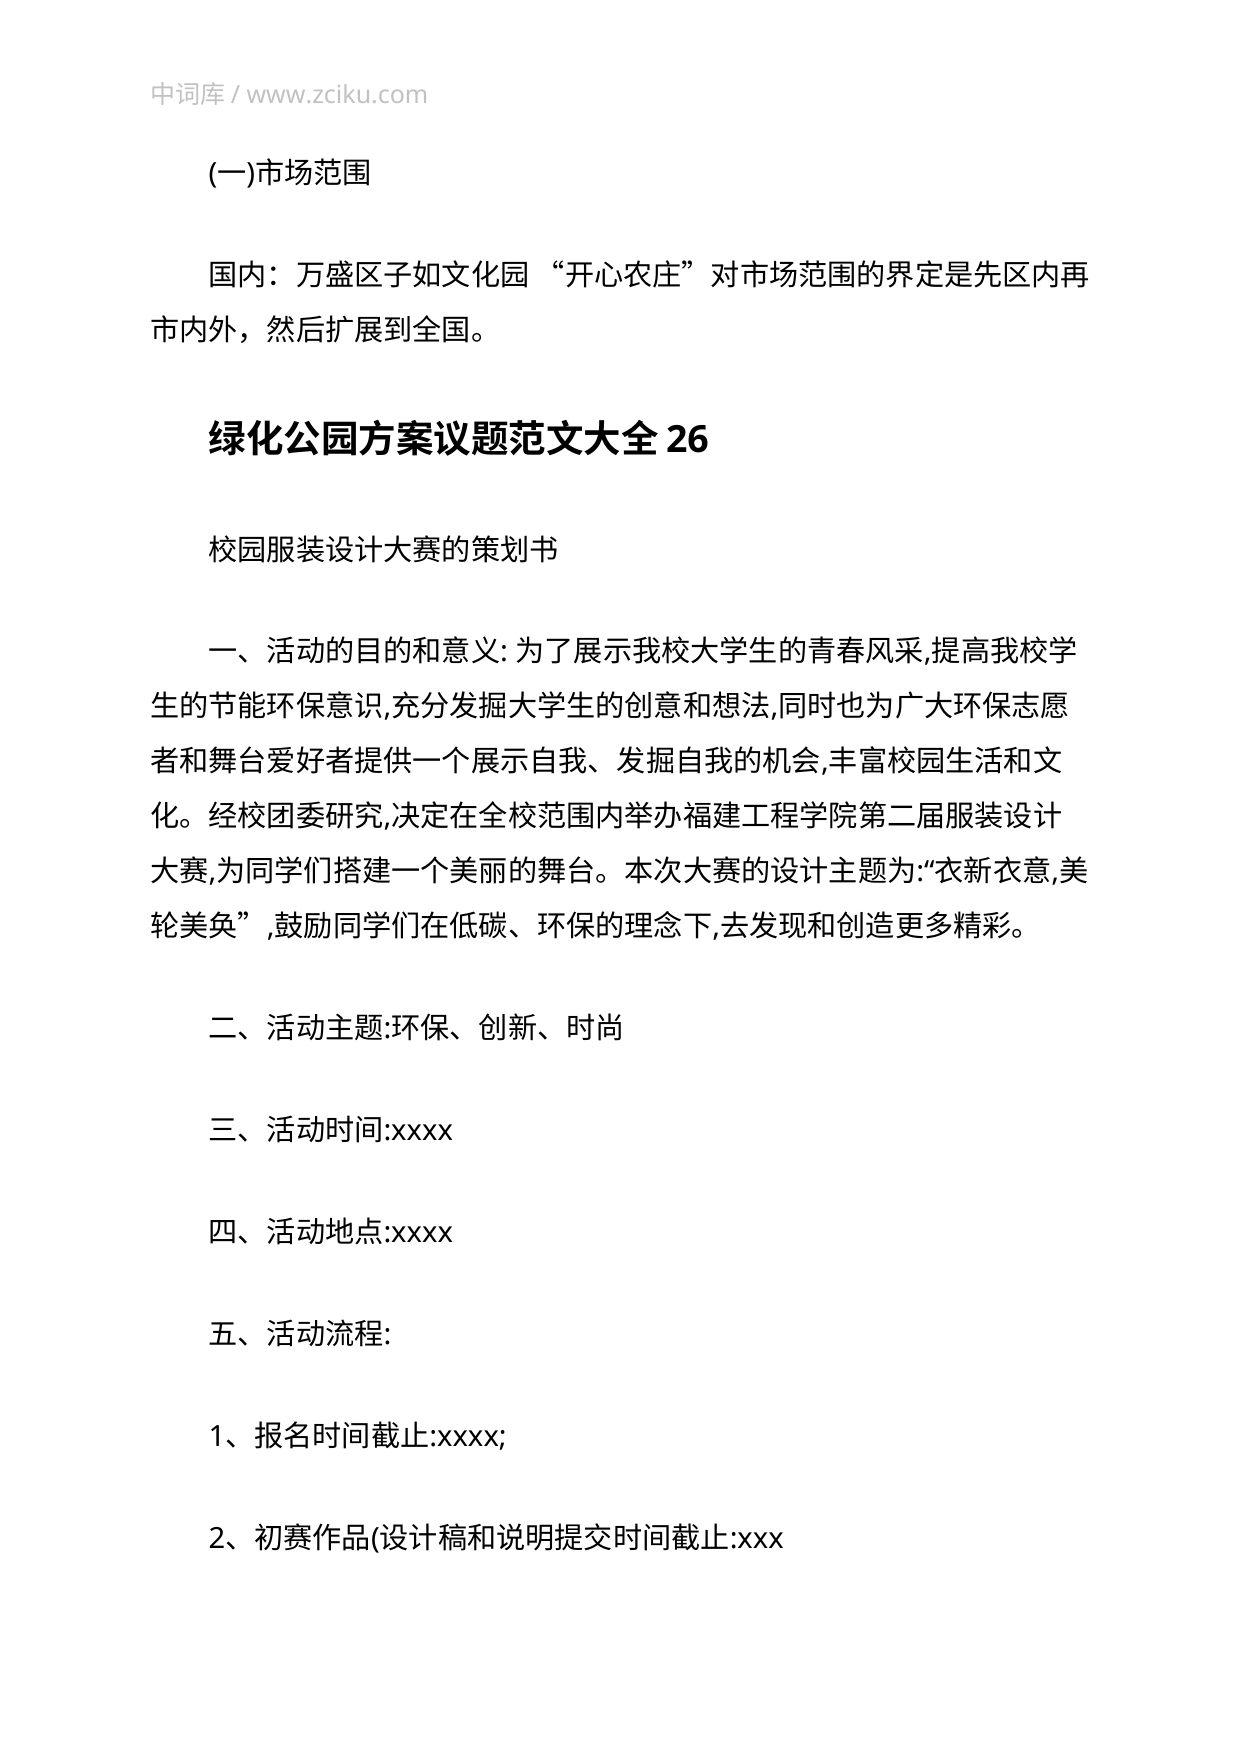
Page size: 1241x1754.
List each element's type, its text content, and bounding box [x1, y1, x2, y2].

text 2、初赛作品(设计稿和说明提交时间截止:xxx [150, 1515, 1090, 1557]
text 国内：万盛区子如文化园 “开心农庄”对市场范围的界定是先区内再市内外，然后扩展到全国。 [150, 252, 1090, 349]
text 三、活动时间:xxxx [150, 1107, 1090, 1149]
text 校园服装设计大赛的策划书 [150, 526, 1090, 568]
text 绿化公园方案议题范文大全26 [150, 409, 1090, 463]
text (一)市场范围 [150, 150, 1090, 192]
text 二、活动主题:环保、创新、时尚 [150, 1005, 1090, 1047]
text 五、活动流程: [150, 1311, 1090, 1353]
text 1、报名时间截止:xxxx; [150, 1413, 1090, 1455]
text 一、活动的目的和意义: 为了展示我校大学生的青春风采,提高我校学生的节能环保意识,充分发掘大学生的创意和想法,同时也为广大环保志愿者和舞台爱好者提供一个展示自我、发掘自我的机会,丰富校园生活和文化。经校团委研究,决定在全校范围内举办福建工程学院第二届服装设计大赛,为同学们搭建一个美丽的舞台。本次大赛的设计主题为:“衣新衣意,美轮美奂”,鼓励同学们在低碳、环保的理念下,去发现和创造更多精彩。 [150, 628, 1090, 945]
text 四、活动地点:xxxx [150, 1209, 1090, 1251]
